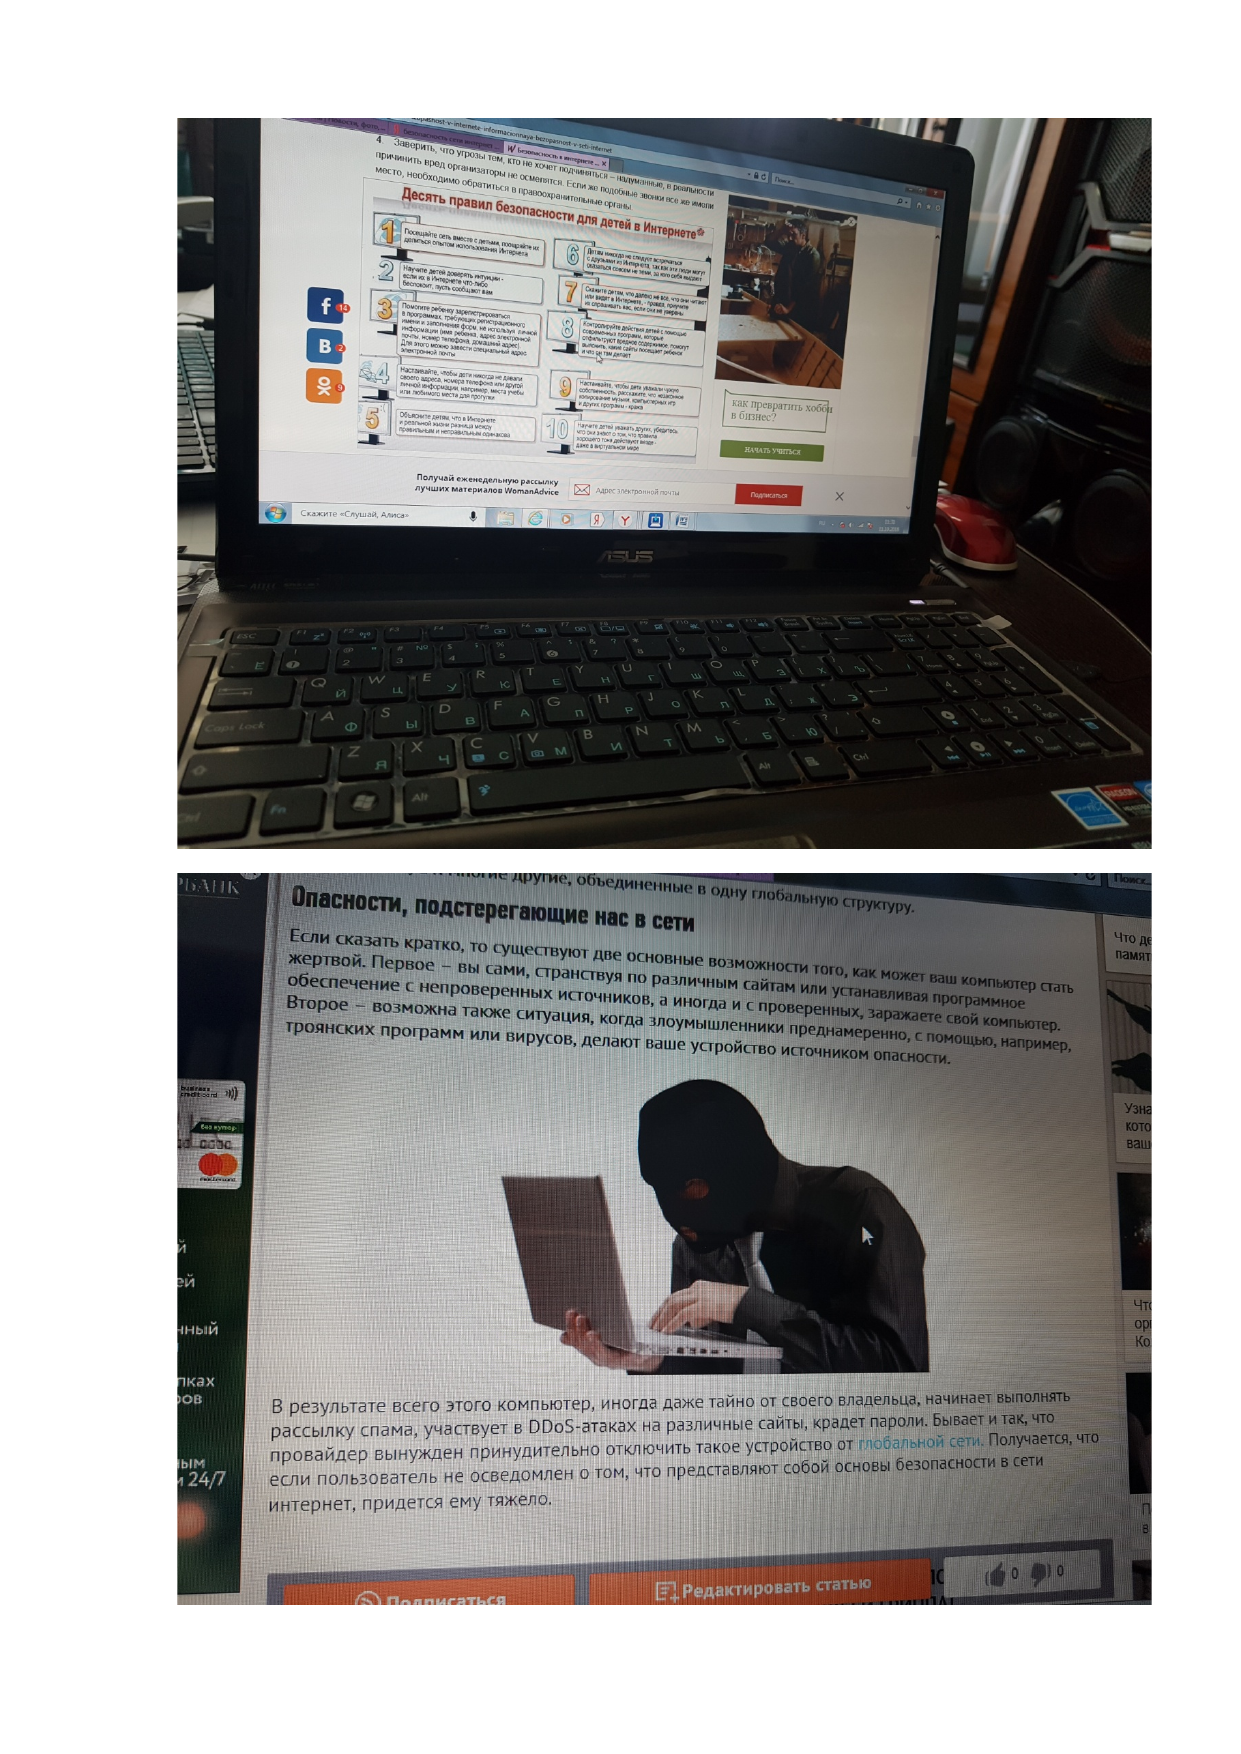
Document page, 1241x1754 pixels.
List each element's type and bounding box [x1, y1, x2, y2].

picture [177, 118, 1152, 849]
picture [177, 873, 1152, 1605]
